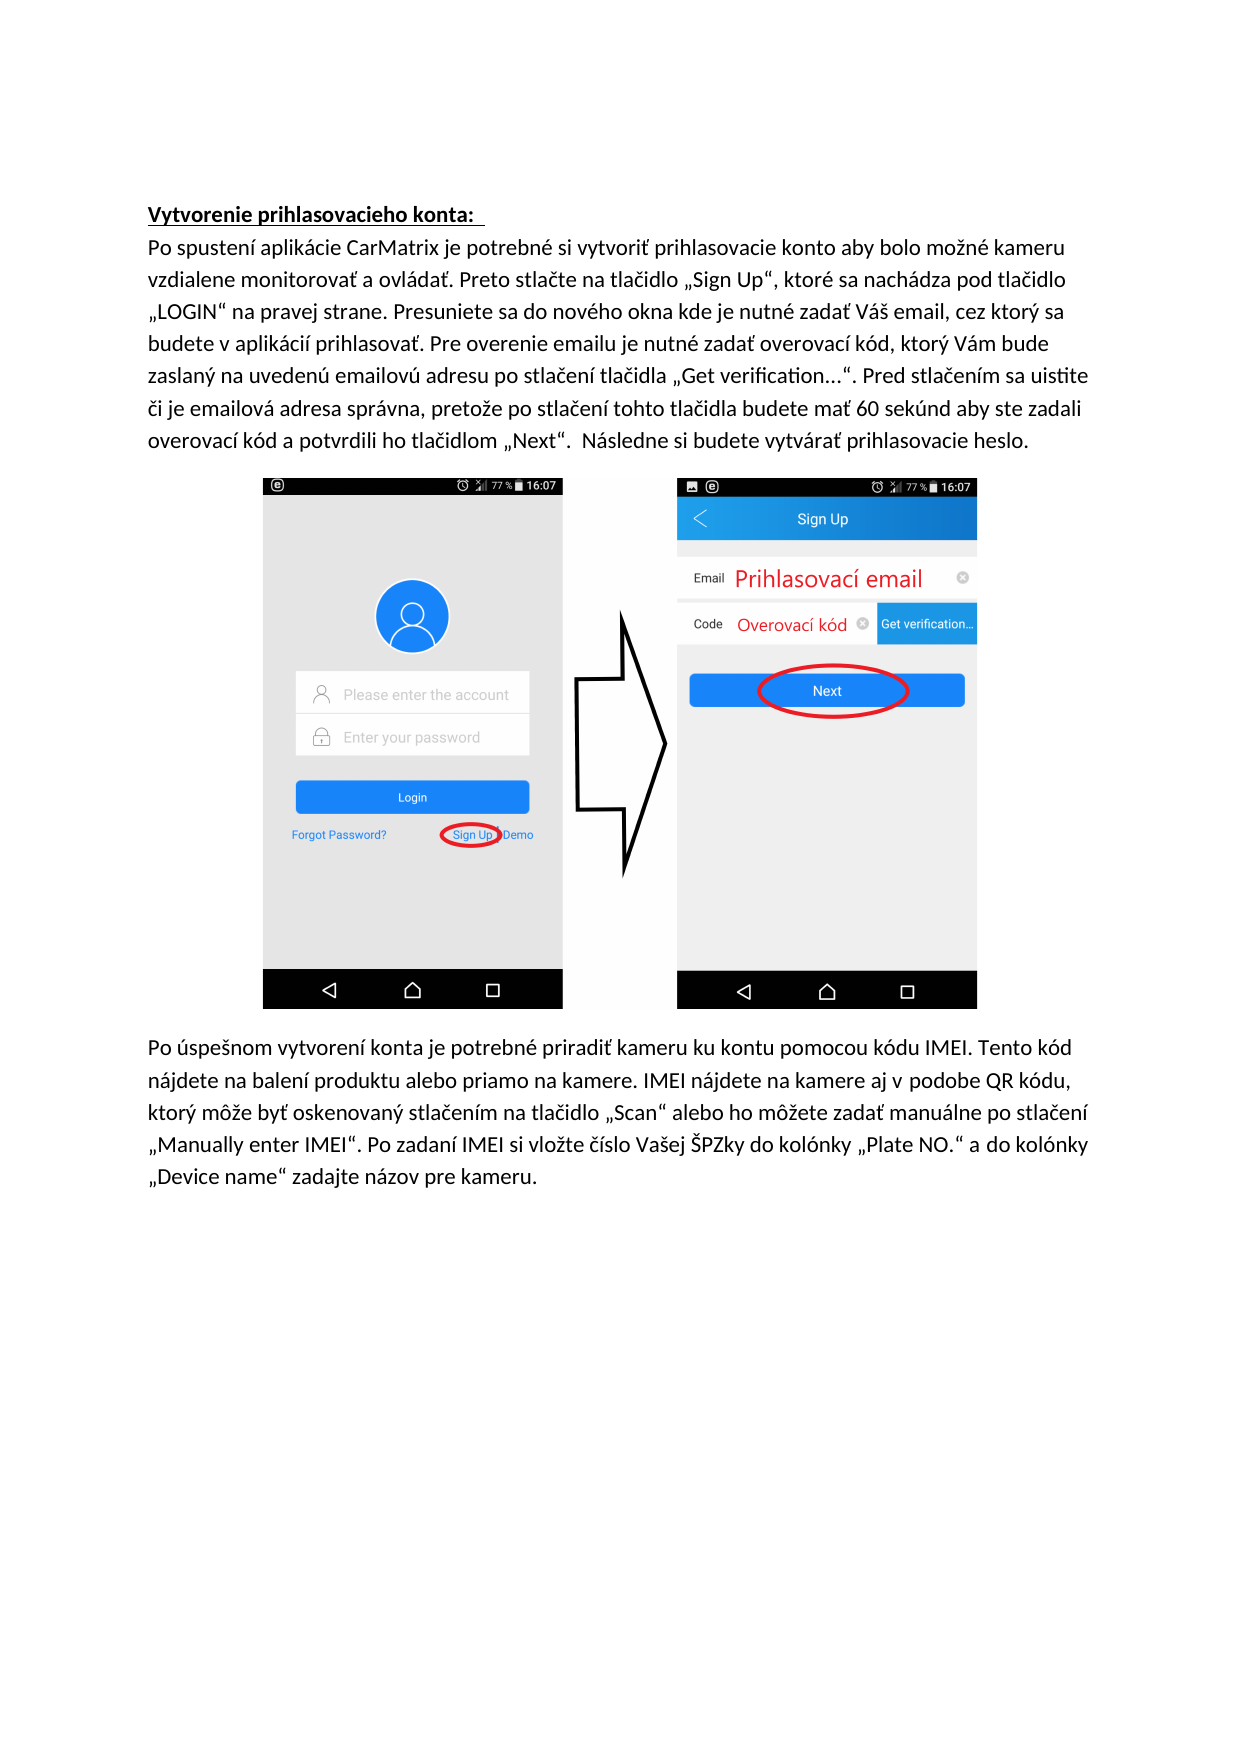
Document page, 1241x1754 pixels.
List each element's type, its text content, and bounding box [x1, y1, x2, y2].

text Vytvorenie prihlasovacieho konta: Po spustení aplikácie CarMatrix je potrebné si vytvoriť prihlasovacie konto aby bolo možné kameru vzdialene monitorovať a ovládať. Preto stlačte na tlačidlo „Sign Up“, ktoré sa nachádza pod tlačidlo „LOGIN“ na pravej strane. Presuniete sa do nového okna kde je nutné zadať Váš email, cez ktorý sa budete v aplikácií prihlasovať. Pre overenie emailu je nutné zadať overovací kód, ktorý Vám bude zaslaný na uvedenú emailovú adresu po stlačení tlačidla „Get verification...“. Pred stlačením sa uistite či je emailová adresa správna, pretože po stlačení tohto tlačidla budete mať 60 sekúnd aby ste zadali overovací kód a potvrdili ho tlačidlom „Next“. Následne si budete vytvárať prihlasovacie heslo. [148, 201, 1093, 454]
picture [262, 478, 978, 1009]
text Po úspešnom vytvorení konta je potrebné priradiť kameru ku kontu pomocou kódu IMEI. Tento kód nájdete na balení produktu alebo priamo na kamere. IMEI nájdete na kamere aj v podobe QR kódu, ktorý môže byť oskenovaný stlačením na tlačidlo „Scan“ alebo ho môžete zadať manuálne po stlačení „Manually enter IMEI“. Po zadaní IMEI si vložte číslo Vašej ŠPZky do kolónky „Plate NO.“ a do kolónky „Device name“ zadajte názov pre kameru. [148, 1033, 1093, 1190]
